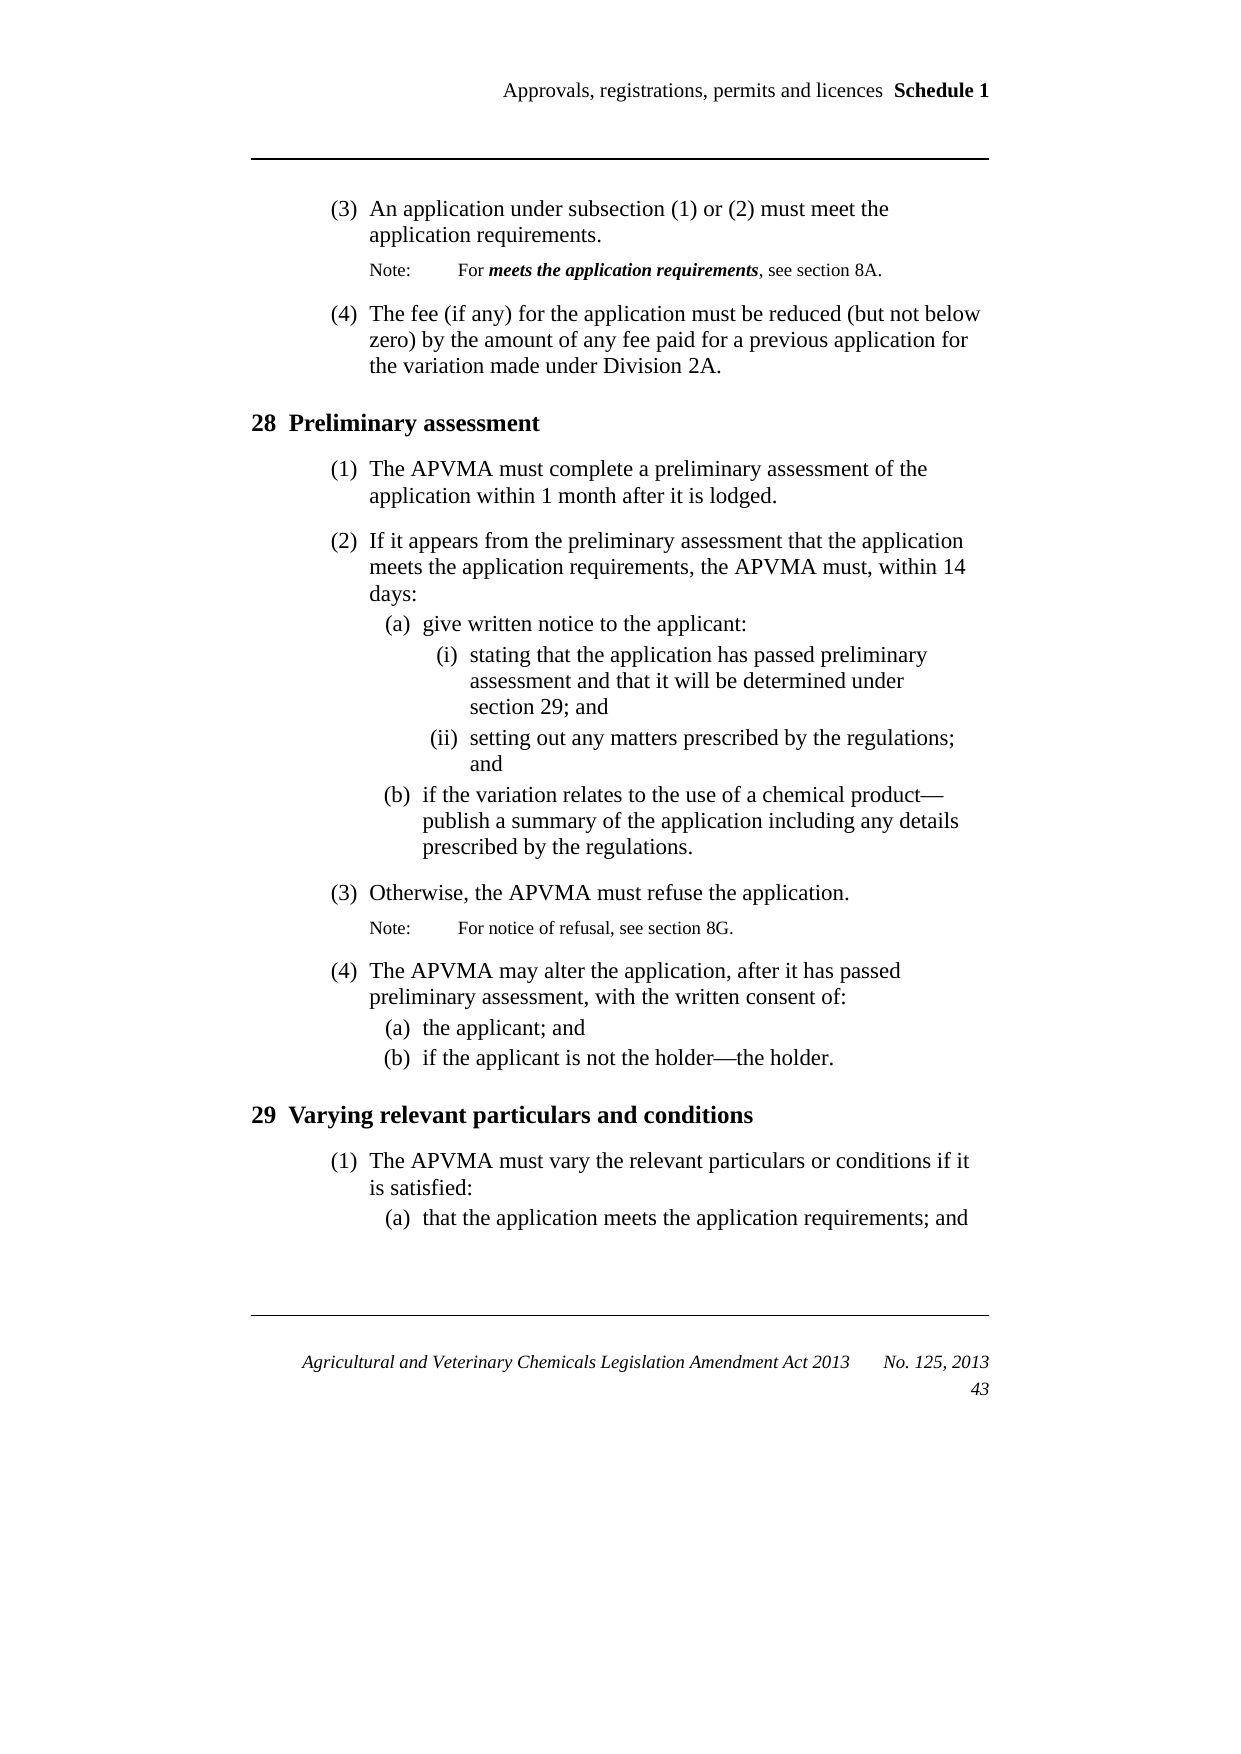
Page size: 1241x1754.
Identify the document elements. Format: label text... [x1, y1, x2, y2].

text 28 Preliminary assessment [251, 408, 989, 437]
text (1) The APVMA must vary the relevant particulars or conditions if it is satisfied: [251, 1147, 989, 1200]
text (b) if the variation relates to the use of a chemical product—publish a summary of the application including any details prescribed by the regulations. [251, 781, 989, 860]
text (a) the applicant; and [251, 1014, 989, 1040]
text (ii) setting out any matters prescribed by the regulations; and [251, 724, 989, 777]
text Note: For notice of refusal, see section 8G. [369, 918, 989, 938]
text (a) give written notice to the applicant: [251, 610, 989, 636]
text (2) If it appears from the preliminary assessment that the application meets the application requirements, the APVMA must, within 14 days: [251, 527, 989, 606]
text (i) stating that the application has passed preliminary assessment and that it will be determined under section 29; and [251, 641, 989, 720]
text (b) if the applicant is not the holder—the holder. [251, 1044, 989, 1071]
text 29 Varying relevant particulars and conditions [251, 1100, 989, 1129]
text (4) The fee (if any) for the application must be reduced (but not below zero) by the amount of any fee paid for a previous application for the variation made under Division 2A. [251, 300, 989, 379]
text (1) The APVMA must complete a preliminary assessment of the application within 1 month after it is lodged. [251, 455, 989, 508]
text (4) The APVMA may alter the application, after it has passed preliminary assessment, with the written consent of: [251, 957, 989, 1010]
text (a) that the application meets the application requirements; and [251, 1204, 989, 1231]
text (3) Otherwise, the APVMA must refuse the application. [251, 878, 989, 905]
text (3) An application under subsection (1) or (2) must meet the application requirements. [251, 195, 989, 248]
text Note: For meets the application requirements, see section 8A. [369, 260, 989, 281]
